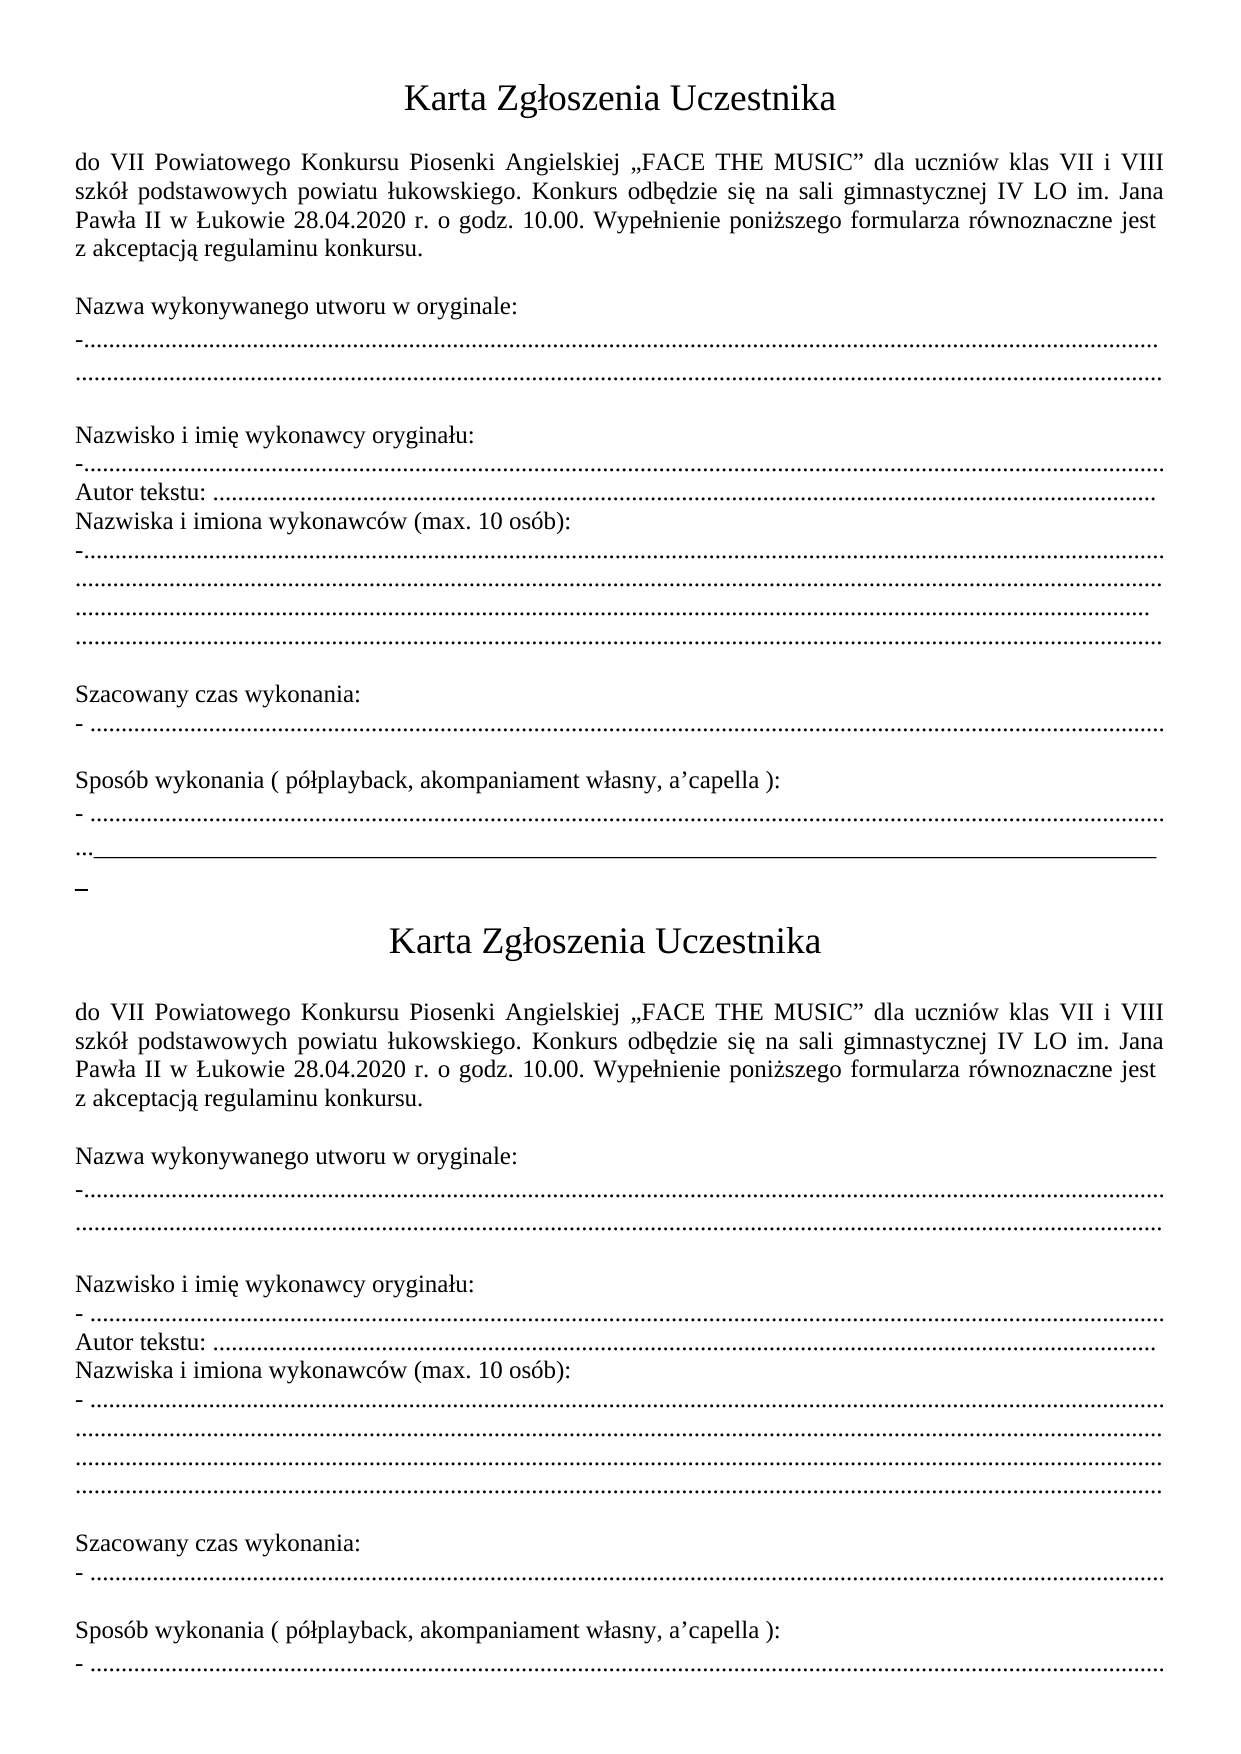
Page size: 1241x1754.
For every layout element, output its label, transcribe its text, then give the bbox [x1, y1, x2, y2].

text Nazwisko i imię wykonawcy oryginału: -.............................................................................................................................................................................Autor tekstu: ....................................................................................................................................................... Nazwiska i imiona wykonawców (max. 10 osób): -....................................................................................................................................................................................................................................................................................................................................................................................................................................................................................................................................... .............................................................................................................................................................................. [75, 420, 1165, 650]
text Nazwisko i imię wykonawcy oryginału: - ............................................................................................................................................................................Autor tekstu: ....................................................................................................................................................... Nazwiska i imiona wykonawców (max. 10 osób): - ...................................................................................................................................................................................................................................................................................................................................................................................................................................................................................................................................................................................................................................................................................................................... [75, 1269, 1165, 1499]
text Szacowany czas wykonania: - ............................................................................................................................................................................ [75, 679, 1165, 736]
text Karta Zgłoszenia Uczestnika [75, 75, 1165, 118]
text Nazwa wykonywanego utworu w oryginale: -........................................................................................................................................................................................................................................................................................................................................................... [75, 1141, 1165, 1236]
text Szacowany czas wykonania: - ............................................................................................................................................................................ [75, 1528, 1165, 1586]
text Sposób wykonania ( półplayback, akompaniament własny, a’capella ): - ...............................................................................................................................................................................______________________________________________________________________________________ [75, 766, 1165, 893]
text Karta Zgłoszenia Uczestnika [370, 918, 1165, 961]
text Nazwa wykonywanego utworu w oryginale: -............................................................................................................................................................................ .............................................................................................................................................................................. [75, 291, 1165, 386]
text do VII Powiatowego Konkursu Piosenki Angielskiej „FACE THE MUSIC” dla uczniów klas VII i VIII szkół podstawowych powiatu łukowskiego. Konkurs odbędzie się na sali gimnastycznej IV LO im. Jana Pawła II w Łukowie 28.04.2020 r. o godz. 10.00. Wypełnienie poniższego formularza równoznaczne jest z akceptacją regulaminu konkursu. [75, 147, 1165, 262]
text do VII Powiatowego Konkursu Piosenki Angielskiej „FACE THE MUSIC” dla uczniów klas VII i VIII szkół podstawowych powiatu łukowskiego. Konkurs odbędzie się na sali gimnastycznej IV LO im. Jana Pawła II w Łukowie 28.04.2020 r. o godz. 10.00. Wypełnienie poniższego formularza równoznaczne jest z akceptacją regulaminu konkursu. [75, 997, 1165, 1112]
text Sposób wykonania ( półplayback, akompaniament własny, a’capella ): - ............................................................................................................................................................................ [75, 1615, 1165, 1677]
